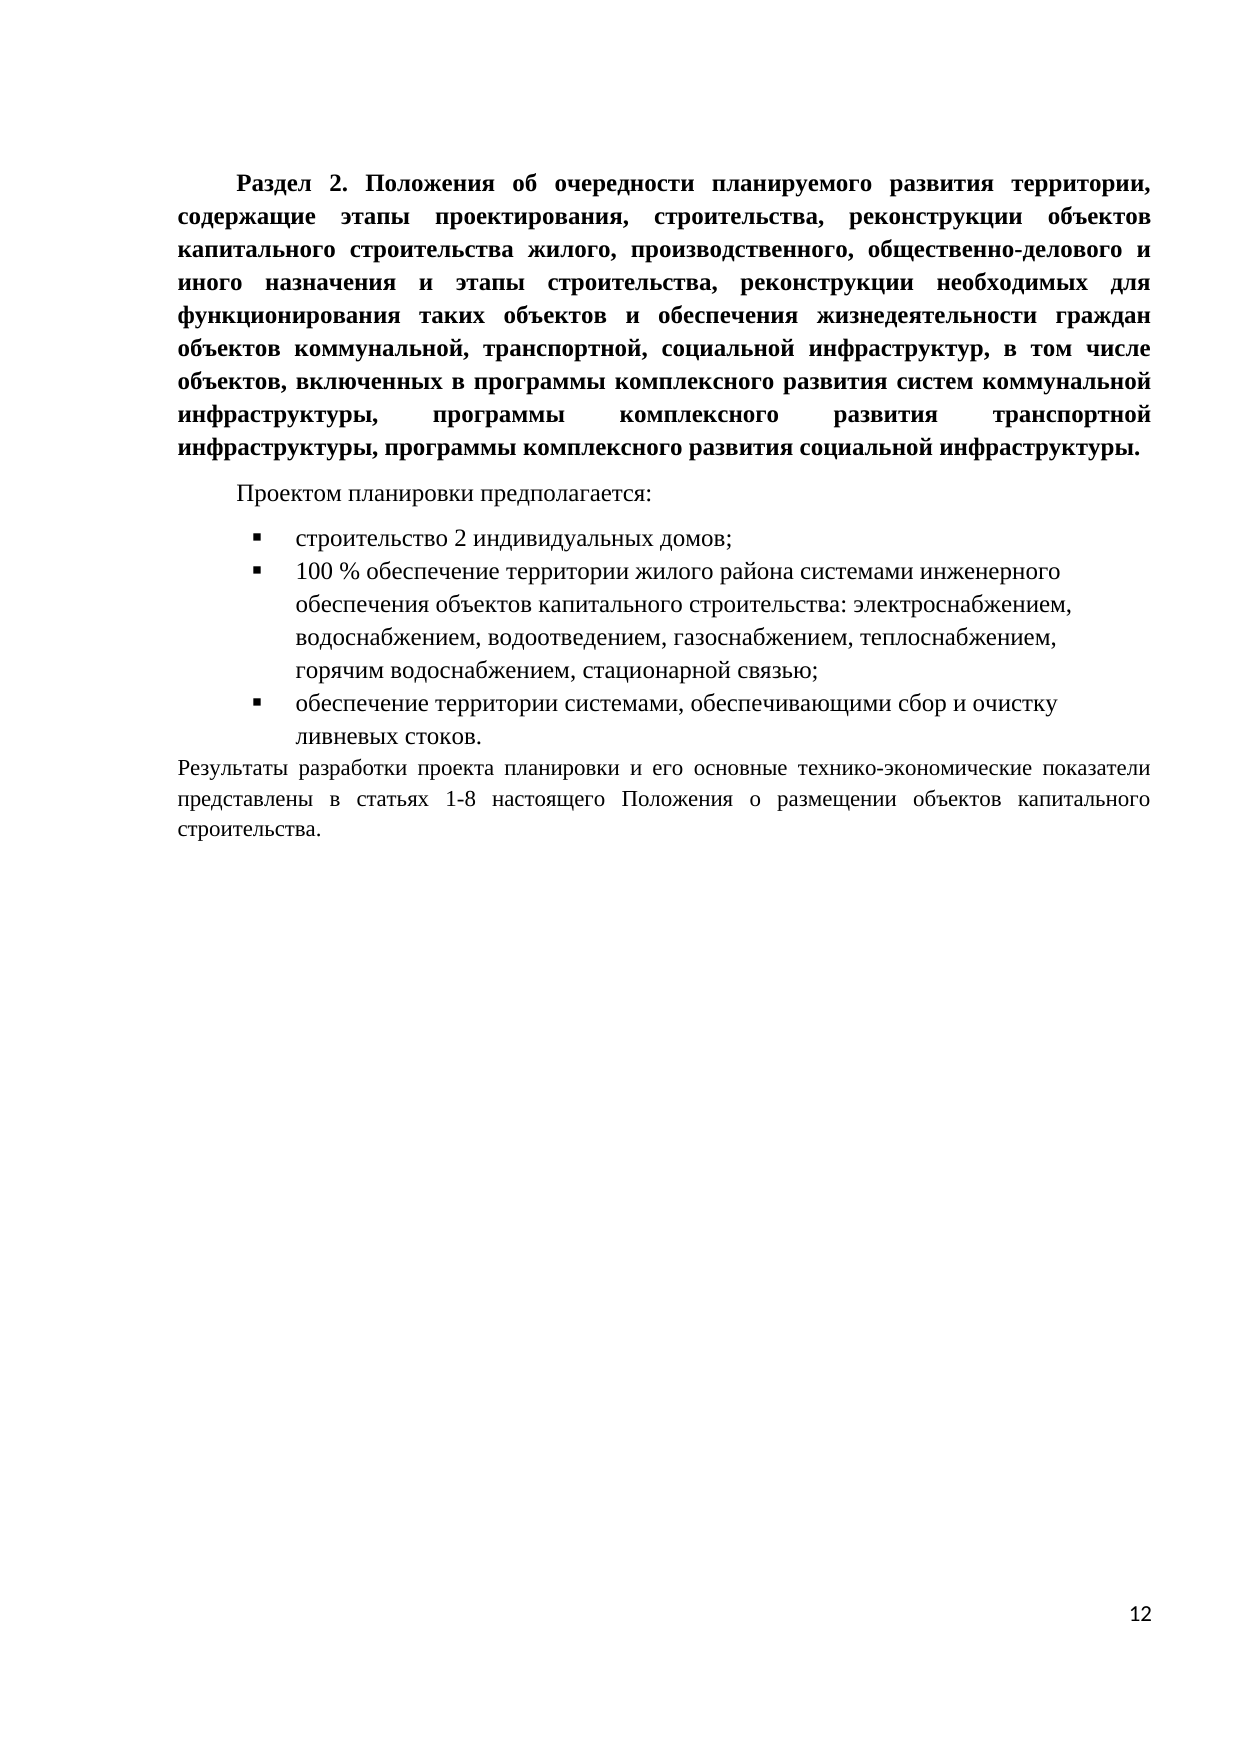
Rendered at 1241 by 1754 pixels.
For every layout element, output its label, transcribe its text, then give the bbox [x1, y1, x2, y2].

subtitle Раздел 2. Положения об очередности планируемого развития территории, содержащие этапы проектирования, строительства, реконструкции объектов капитального строительства жилого, производственного, общественно-делового и иного назначения и этапы строительства, реконструкции необходимых для функционирования таких объектов и обеспечения жизнедеятельности граждан объектов коммунальной, транспортной, социальной инфраструктур, в том числе объектов, включенных в программы комплексного развития систем коммунальной инфраструктуры, программы комплексного развития транспортной инфраструктуры, программы комплексного развития социальной инфраструктуры. [177, 168, 1152, 461]
text Проектом планировки предполагается: [177, 478, 1152, 507]
text Результаты разработки проекта планировки и его основные технико-экономические показатели представлены в статьях 1-8 настоящего Положения о размещении объектов капитального строительства. [177, 754, 1152, 841]
text обеспечение территории системами, обеспечивающими сбор и очистку ливневых стоков. [251, 688, 1152, 750]
text строительство 2 индивидуальных домов; [251, 523, 1152, 552]
text 100 % обеспечение территории жилого района системами инженерного обеспечения объектов капитального строительства: электроснабжением, водоснабжением, водоотведением, газоснабжением, теплоснабжением, горячим водоснабжением, стационарной связью; [251, 556, 1152, 684]
